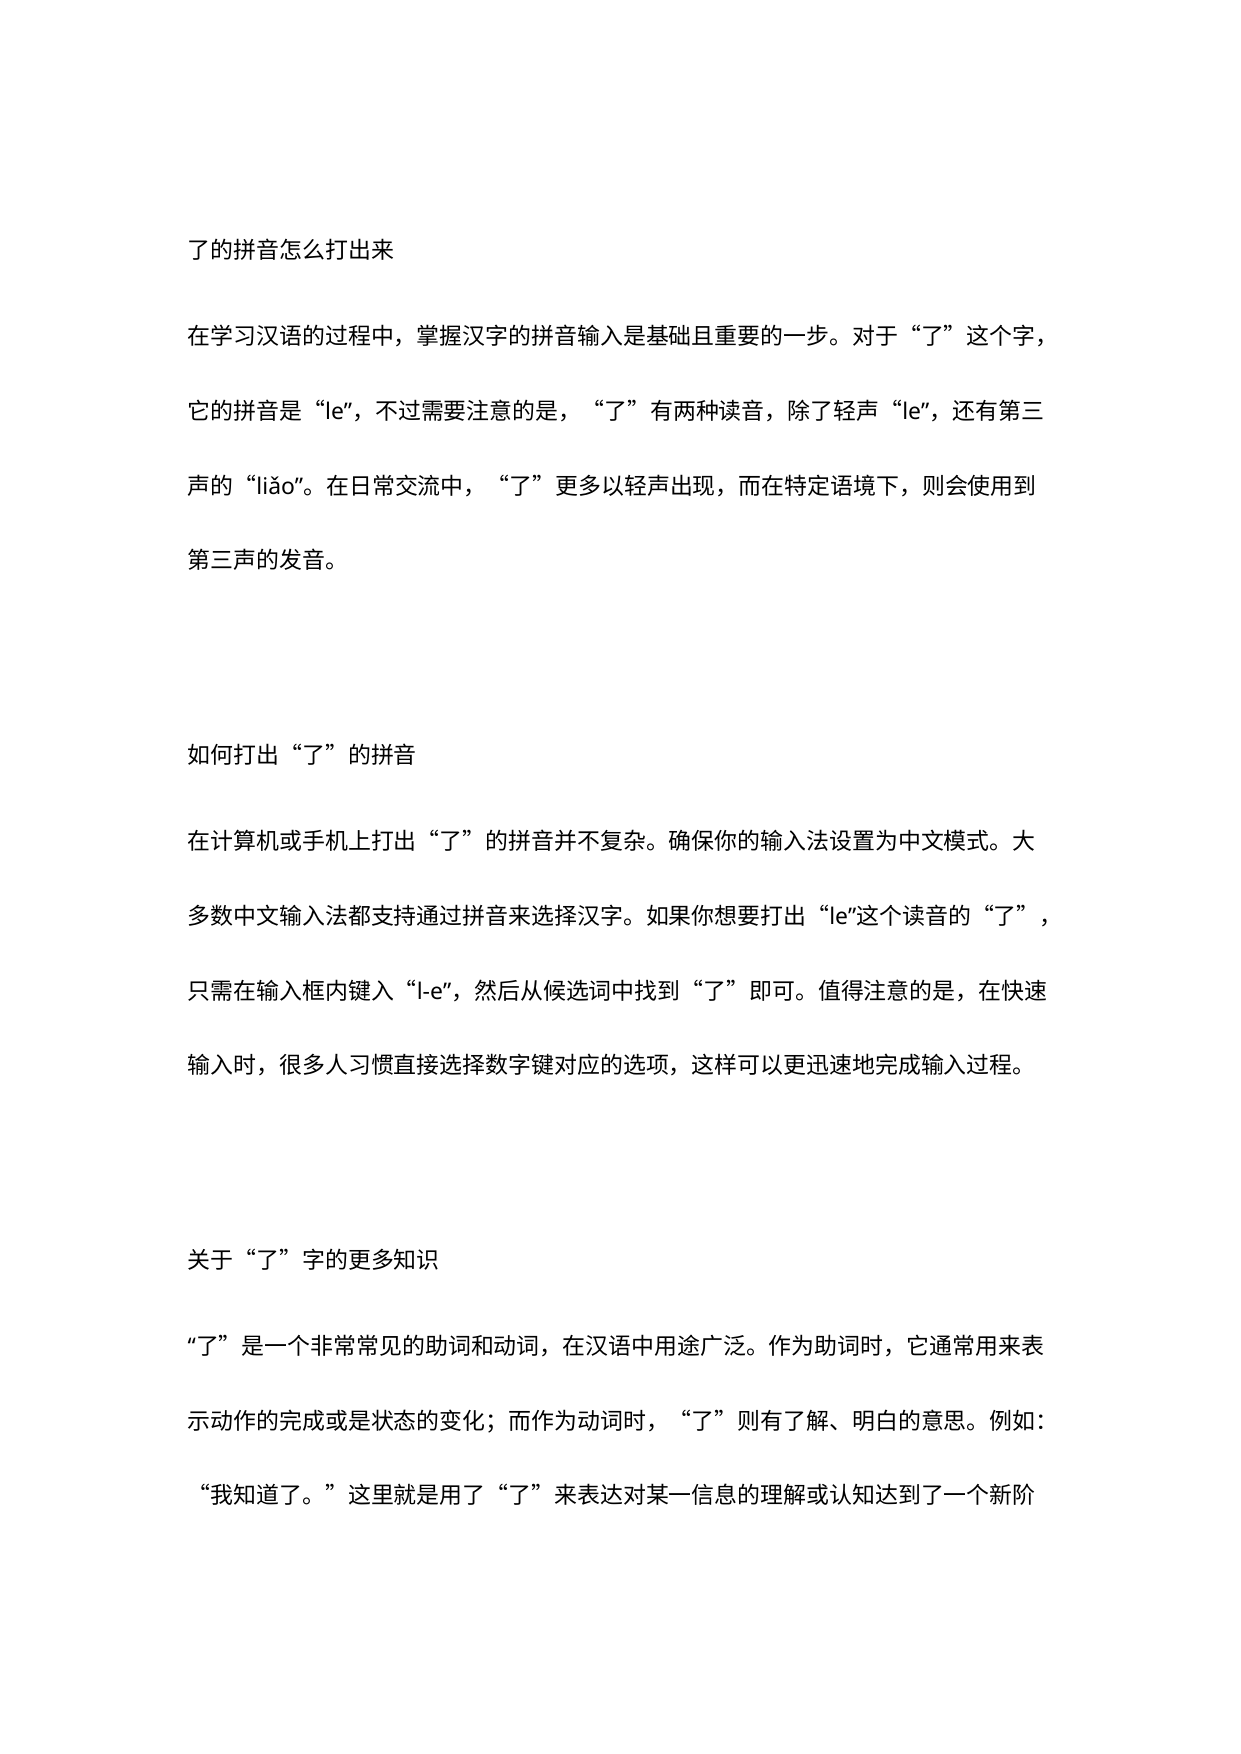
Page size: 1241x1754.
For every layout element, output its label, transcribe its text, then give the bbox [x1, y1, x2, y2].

text 了的拼音怎么打出来 [187, 216, 1053, 281]
text 如何打出“了”的拼音 [187, 721, 1053, 786]
text 关于“了”字的更多知识 [187, 1226, 1053, 1291]
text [187, 1312, 1053, 1527]
text 在计算机或手机上打出“了”的拼音并不复杂。确保你的输入法设置为中文模式。大多数中文输入法都支持通过拼音来选择汉字。如果你想要打出“le”这个读音的“了”，只需在输入框内键入“l-e”，然后从候选词中找到“了”即可。值得注意的是，在快速输入时，很多人习惯直接选择数字键对应的选项，这样可以更迅速地完成输入过程。 [187, 807, 1053, 1096]
text 在学习汉语的过程中，掌握汉字的拼音输入是基础且重要的一步。对于“了”这个字，它的拼音是“le”，不过需要注意的是，“了”有两种读音，除了轻声“le”，还有第三声的“liǎo”。在日常交流中，“了”更多以轻声出现，而在特定语境下，则会使用到第三声的发音。 [187, 302, 1053, 591]
